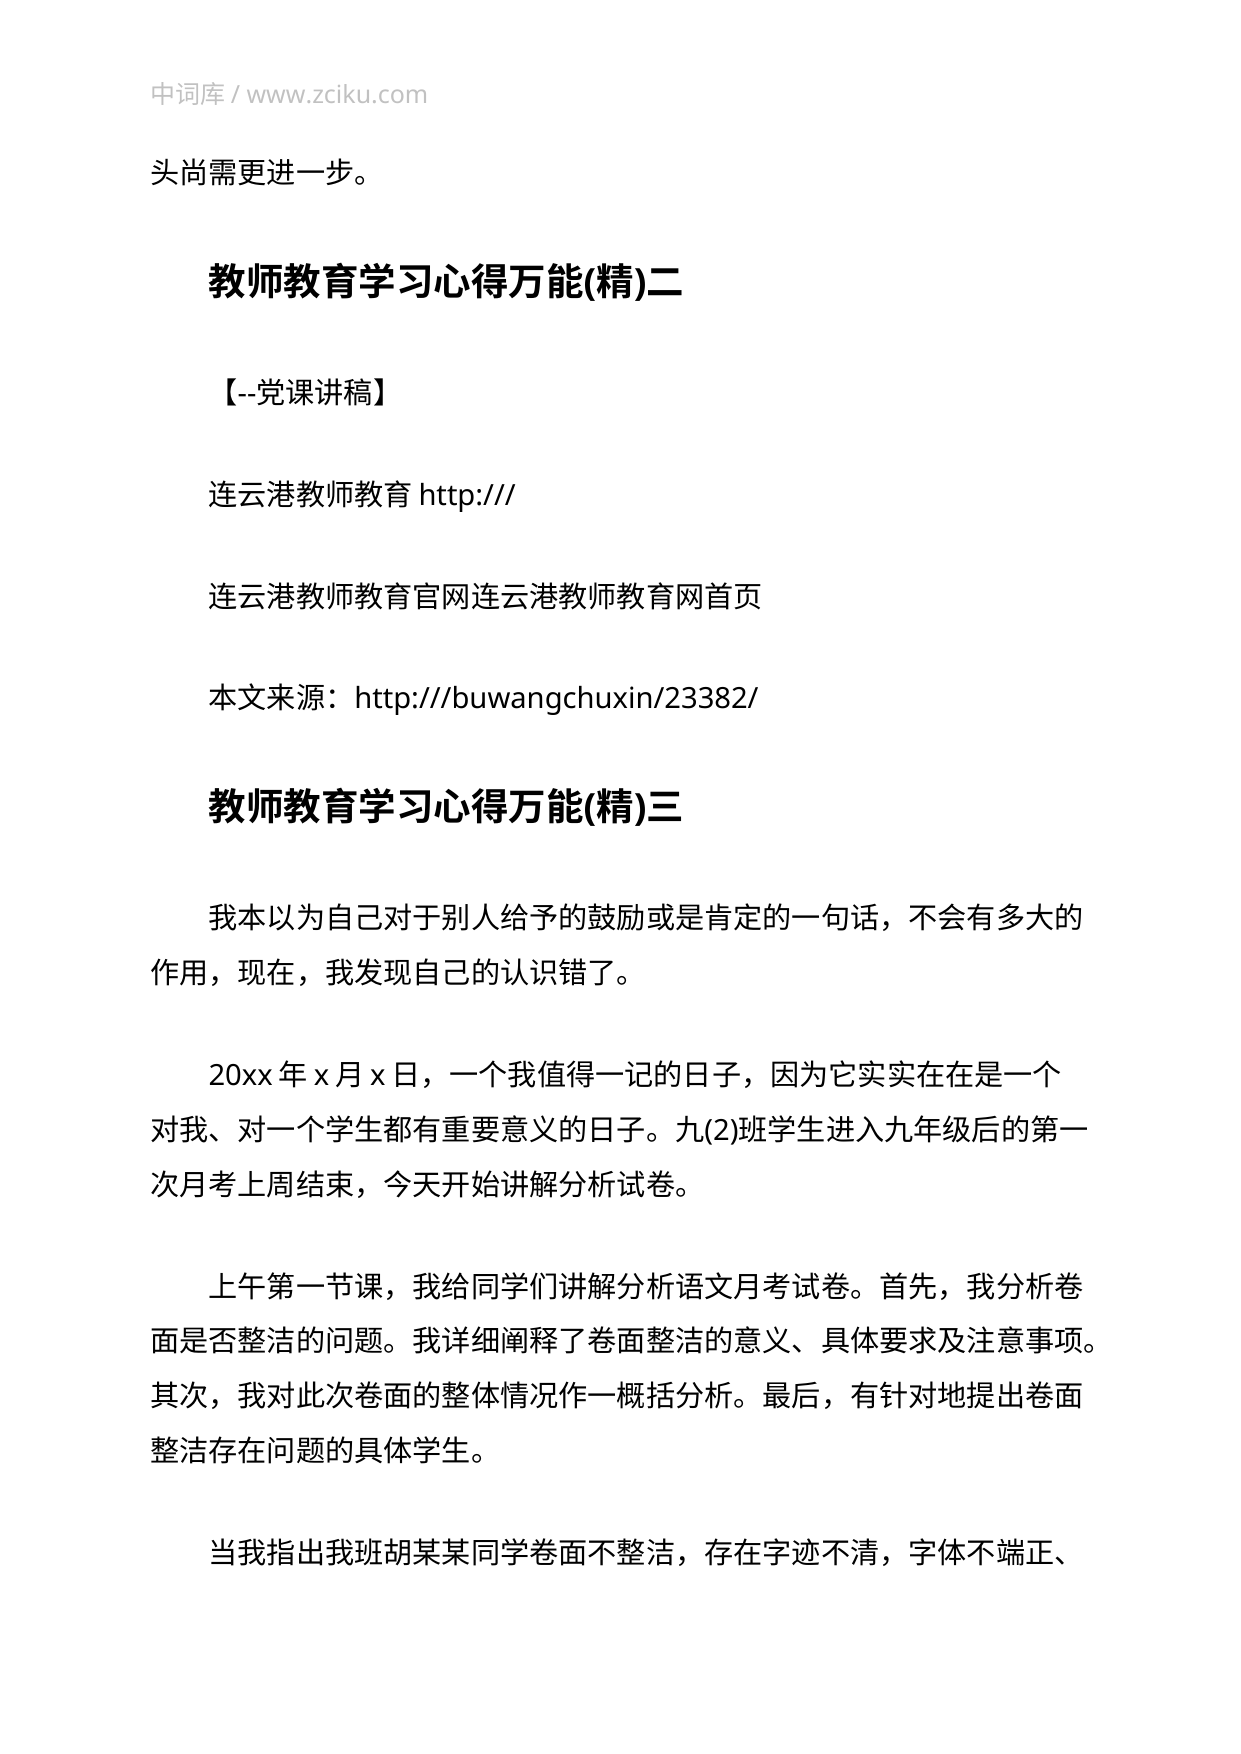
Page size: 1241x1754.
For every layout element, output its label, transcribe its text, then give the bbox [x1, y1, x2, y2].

text 【--党课讲稿】 [150, 369, 1090, 412]
text 连云港教师教育http:/// [150, 471, 1090, 514]
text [150, 1529, 1090, 1572]
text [150, 150, 1090, 192]
text 教师教育学习心得万能(精)二 [150, 252, 1090, 306]
text 教师教育学习心得万能(精)三 [150, 777, 1090, 832]
text 20xx年x月x日，一个我值得一记的日子，因为它实实在在是一个对我、对一个学生都有重要意义的日子。九(2)班学生进入九年级后的第一次月考上周结束，今天开始讲解分析试卷。 [150, 1051, 1090, 1204]
text 上午第一节课，我给同学们讲解分析语文月考试卷。首先，我分析卷面是否整洁的问题。我详细阐释了卷面整洁的意义、具体要求及注意事项。其次，我对此次卷面的整体情况作一概括分析。最后，有针对地提出卷面整洁存在问题的具体学生。 [150, 1263, 1090, 1470]
text 本文来源：http:///buwangchuxin/23382/ [150, 675, 1090, 717]
text 连云港教师教育官网连云港教师教育网首页 [150, 573, 1090, 616]
text 我本以为自己对于别人给予的鼓励或是肯定的一句话，不会有多大的作用，现在，我发现自己的认识错了。 [150, 895, 1090, 992]
